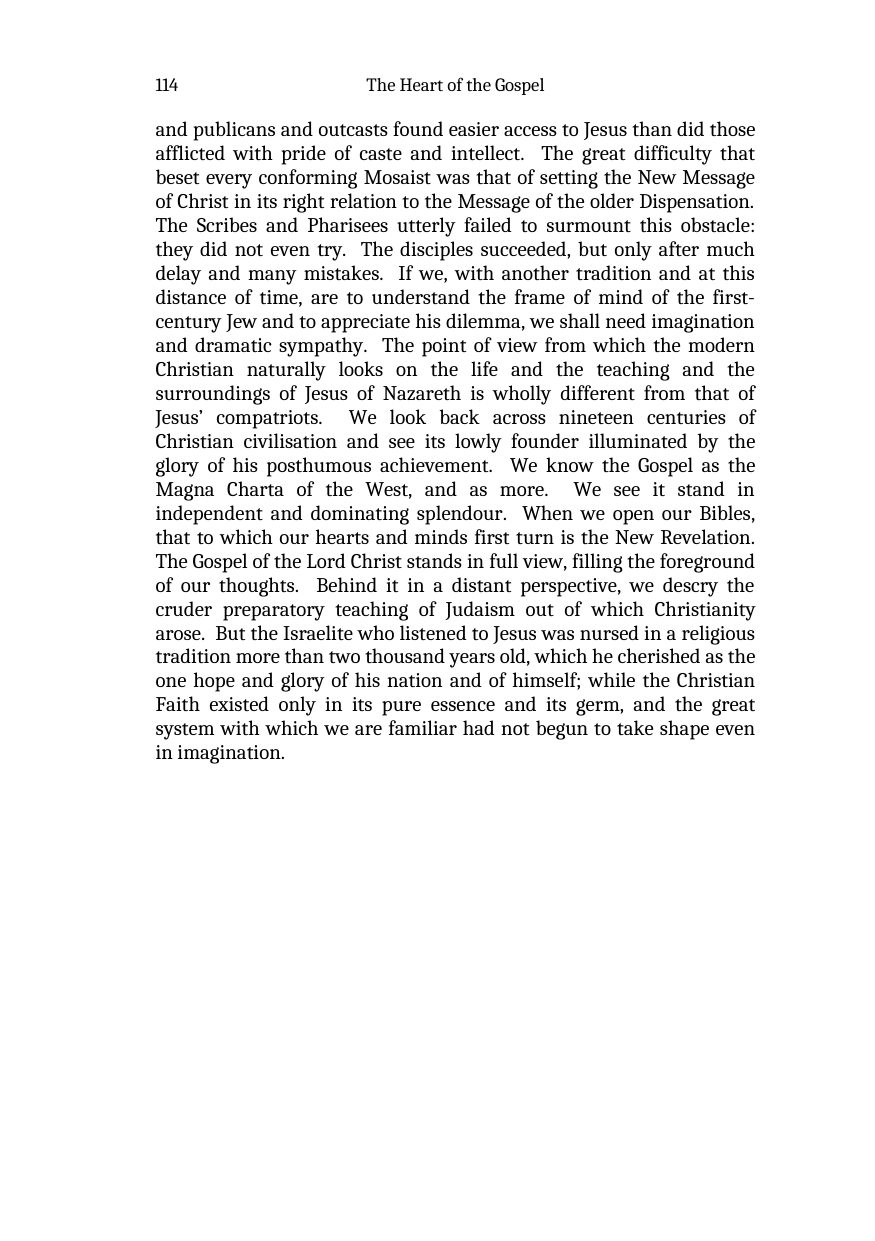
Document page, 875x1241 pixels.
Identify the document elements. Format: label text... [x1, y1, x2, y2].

text and publicans and outcasts found easier access to Jesus than did those afflicted with pride of caste and intellect. The great difficulty that beset every conforming Mosaist was that of setting the New Message of Christ in its right relation to the Message of the older Dispensation. The Scribes and Pharisees utterly failed to surmount this obstacle: they did not even try. The disciples succeeded, but only after much delay and many mistakes. If we, with another tradition and at this distance of time, are to understand the frame of mind of the first-century Jew and to appreciate his dilemma, we shall need imagination and dramatic sympathy. The point of view from which the modern Christian naturally looks on the life and the teaching and the surroundings of Jesus of Nazareth is wholly different from that of Jesus’ compatriots. We look back across nineteen centuries of Christian civilisation and see its lowly founder illuminated by the glory of his posthumous achievement. We know the Gospel as the Magna Charta of the West, and as more. We see it stand in independent and dominating splendour. When we open our Bibles, that to which our hearts and minds first turn is the New Revelation. The Gospel of the Lord Christ stands in full view, filling the foreground of our thoughts. Behind it in a distant perspective, we descry the cruder preparatory teaching of Judaism out of which Christianity arose. But the Israelite who listened to Jesus was nursed in a religious tradition more than two thousand years old, which he cherished as the one hope and glory of his nation and of himself; while the Christian Faith existed only in its pure essence and its germ, and the great system with which we are familiar had not begun to take shape even in imagination. [155, 118, 756, 765]
